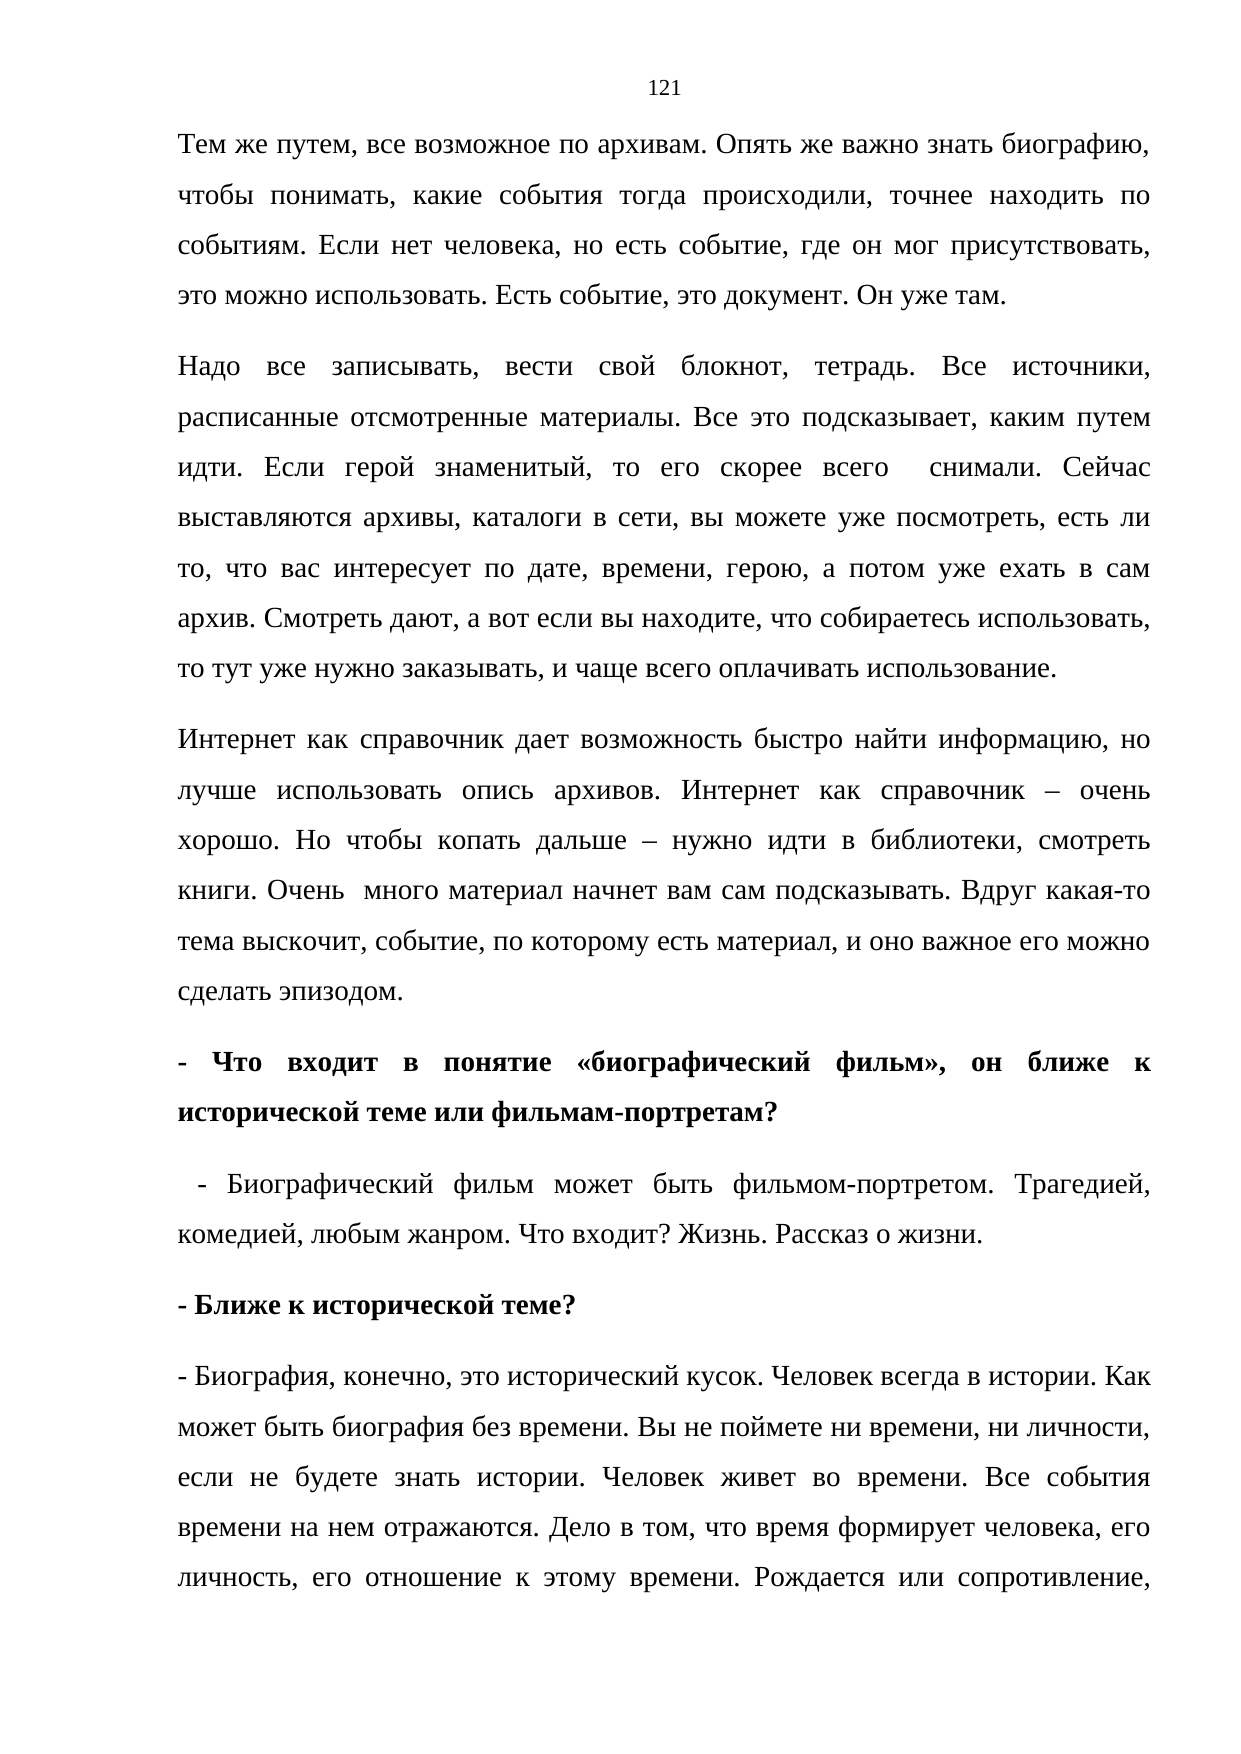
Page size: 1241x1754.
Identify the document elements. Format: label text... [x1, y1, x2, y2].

text - Что входит в понятие «биографический фильм», он ближе к исторической теме или фильмам-портретам? [177, 1044, 1152, 1128]
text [177, 126, 1152, 311]
text Интернет как справочник дает возможность быстро найти информацию, но лучше использовать опись архивов. Интернет как справочник – очень хорошо. Но чтобы копать дальше – нужно идти в библиотеки, смотреть книги. Очень много материал начнет вам сам подсказывать. Вдруг какая-то тема выскочит, событие, по которому есть материал, и оно важное его можно сделать эпизодом. [177, 722, 1152, 1007]
text - Ближе к исторической теме? [177, 1287, 1152, 1321]
text Надо все записывать, вести свой блокнот, тетрадь. Все источники, расписанные отсмотренные материалы. Все это подсказывает, каким путем идти. Если герой знаменитый, то его скорее всего снимали. Сейчас выставляются архивы, каталоги в сети, вы можете уже посмотреть, есть ли то, что вас интересует по дате, времени, герою, а потом уже ехать в сам архив. Смотреть дают, а вот если вы находите, что собираетесь использовать, то тут уже нужно заказывать, и чаще всего оплачивать использование. [177, 348, 1152, 684]
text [177, 1358, 1152, 1593]
text - Биографический фильм может быть фильмом-портретом. Трагедией, комедией, любым жанром. Что входит? Жизнь. Рассказ о жизни. [177, 1166, 1152, 1249]
